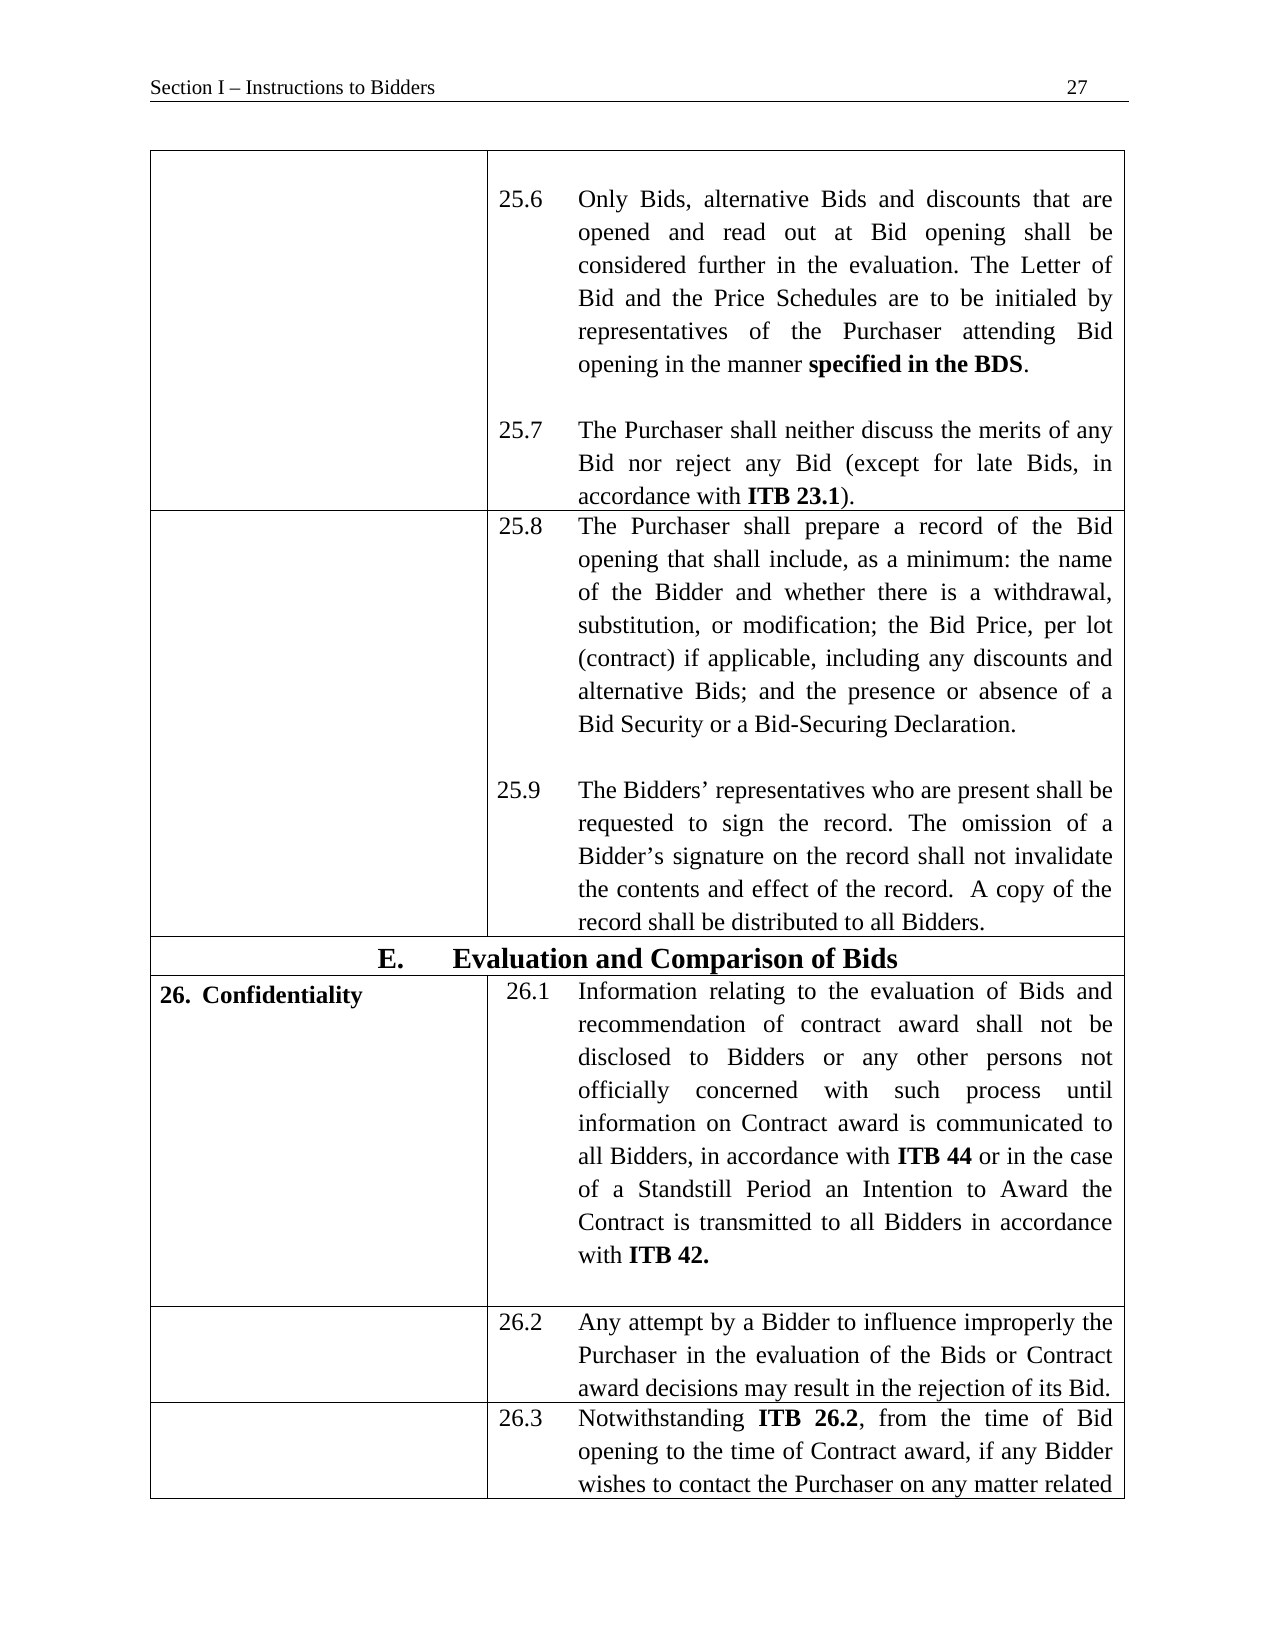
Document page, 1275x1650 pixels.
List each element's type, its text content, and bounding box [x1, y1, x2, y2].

table_cell [151, 511, 487, 936]
table_cell [151, 1307, 487, 1402]
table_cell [488, 1403, 1124, 1498]
table_cell [151, 1403, 487, 1498]
table_cell Evaluation and Comparison of Bids [151, 937, 1124, 975]
table_cell [151, 151, 487, 510]
table_cell Information relating to the evaluation of Bids and recommendation of contract award shall not be disclosed to Bidders or any other persons not officially concerned with such process until information on Contract award is communicated to all Bidders, in accordance with ITB 44 or in the case of a Standstill Period an Intention to Award the Contract is transmitted to all Bidders in accordance with ITB 42. [488, 976, 1124, 1306]
table_cell Any attempt by a Bidder to influence improperly the Purchaser in the evaluation of the Bids or Contract award decisions may result in the rejection of its Bid. [488, 1307, 1124, 1402]
table_cell Confidentiality [151, 976, 487, 1306]
table_cell The Purchaser shall prepare a record of the Bid opening that shall include, as a minimum: the name of the Bidder and whether there is a withdrawal, substitution, or modification; the Bid Price, per lot (contract) if applicable, including any discounts and alternative Bids; and the presence or absence of a Bid Security or a Bid-Securing Declaration. The Bidders’ representatives who are present shall be requested to sign the record. The omission of a Bidder’s signature on the record shall not invalidate the contents and effect of the record. A copy of the record shall be distributed to all Bidders. [488, 511, 1124, 936]
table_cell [488, 151, 1124, 510]
